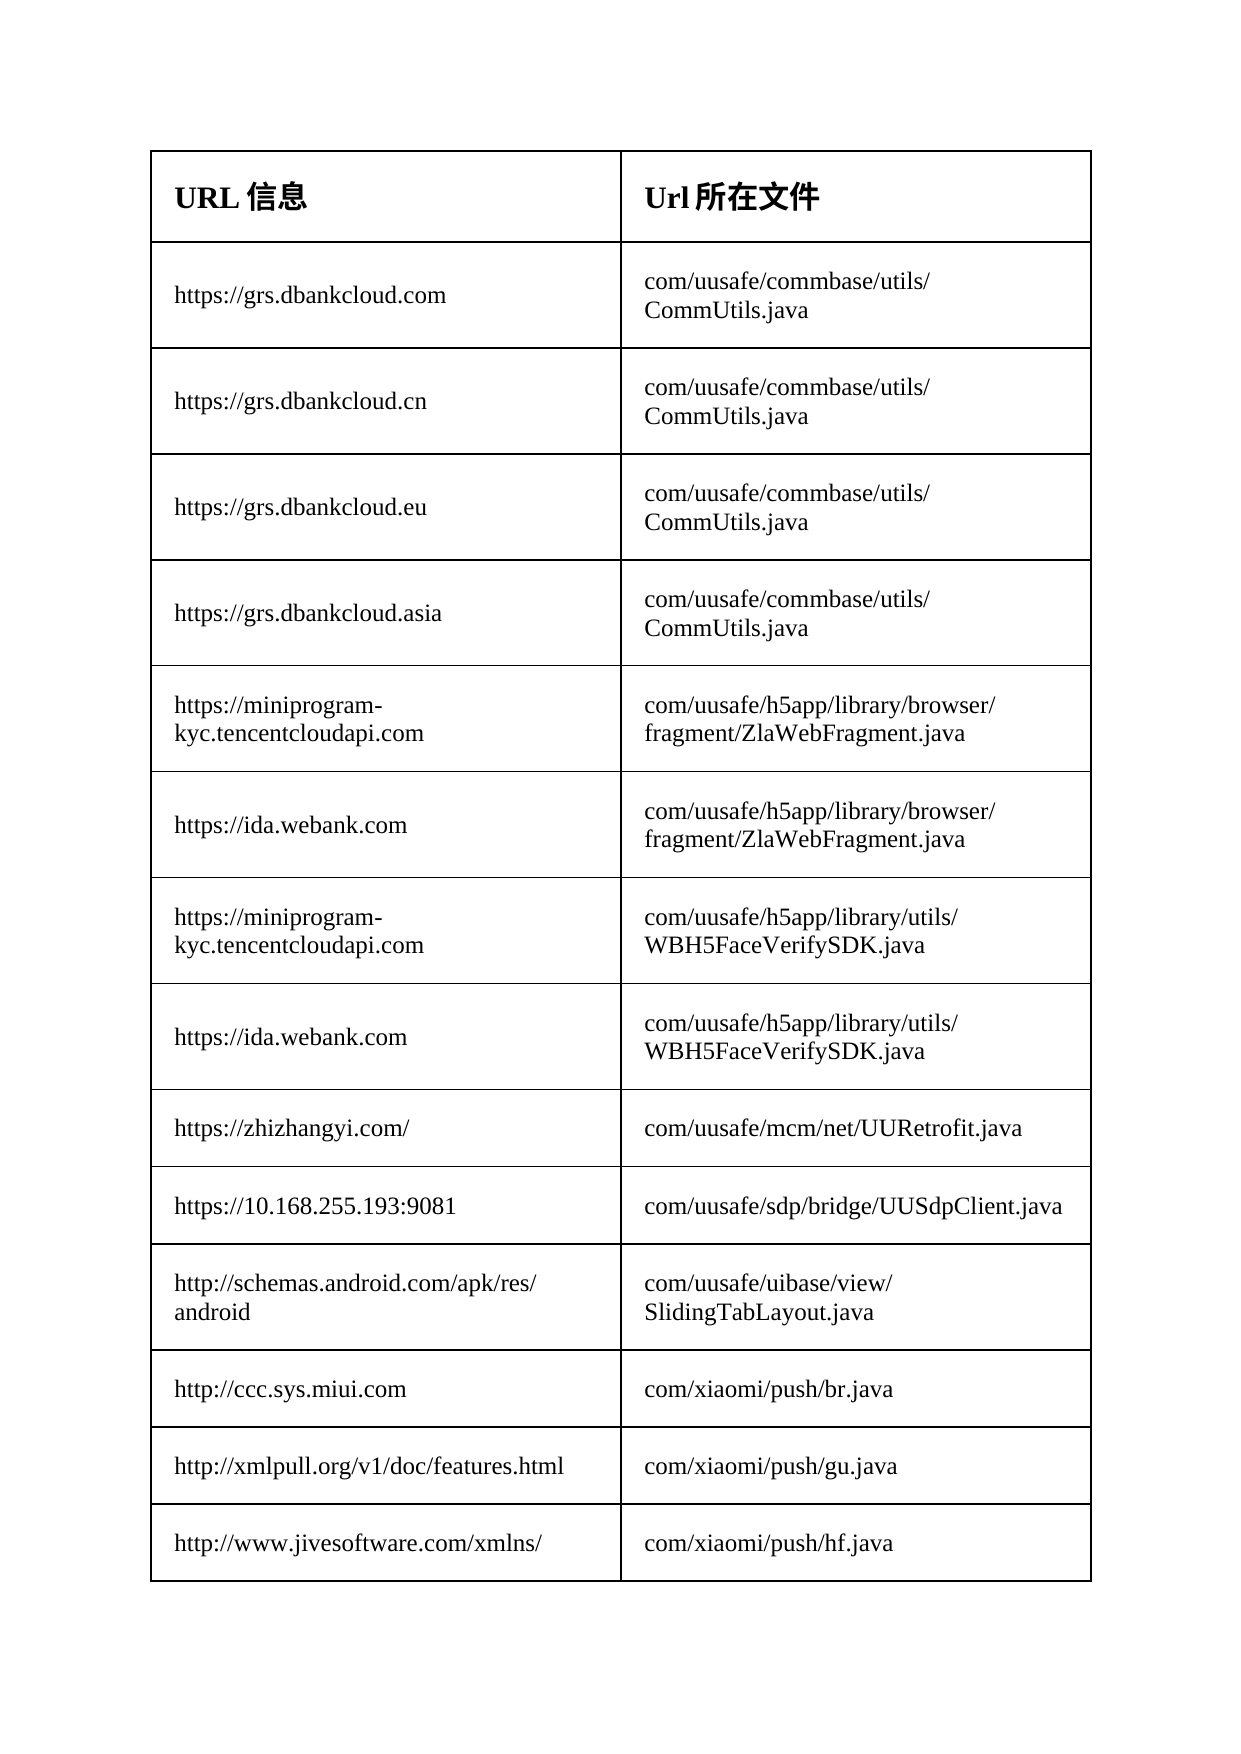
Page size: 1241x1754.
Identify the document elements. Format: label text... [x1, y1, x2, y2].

table_cell https://grs.dbankcloud.cn [152, 349, 620, 453]
table_cell com/uusafe/commbase/utils/CommUtils.java [622, 455, 1090, 559]
table_cell http://schemas.android.com/apk/res/android [152, 1245, 620, 1349]
table_cell https://miniprogram-kyc.tencentcloudapi.com [152, 666, 620, 771]
table_cell com/xiaomi/push/gu.java [622, 1428, 1090, 1503]
table_cell com/uusafe/uibase/view/SlidingTabLayout.java [622, 1245, 1090, 1349]
table_cell https://10.168.255.193:9081 [152, 1167, 620, 1243]
table_cell com/uusafe/commbase/utils/CommUtils.java [622, 243, 1090, 347]
table_cell com/uusafe/h5app/library/browser/fragment/ZlaWebFragment.java [622, 772, 1090, 877]
table_cell com/uusafe/h5app/library/utils/WBH5FaceVerifySDK.java [622, 878, 1090, 983]
table_cell https://zhizhangyi.com/ [152, 1090, 620, 1166]
table_cell http://xmlpull.org/v1/doc/features.html [152, 1428, 620, 1503]
table_header Url所在文件 [622, 152, 1090, 241]
table_cell com/uusafe/h5app/library/utils/WBH5FaceVerifySDK.java [622, 984, 1090, 1088]
table_cell com/xiaomi/push/br.java [622, 1351, 1090, 1426]
table_cell com/uusafe/commbase/utils/CommUtils.java [622, 349, 1090, 453]
table_cell https://miniprogram-kyc.tencentcloudapi.com [152, 878, 620, 983]
table_cell https://grs.dbankcloud.com [152, 243, 620, 347]
table_cell https://ida.webank.com [152, 984, 620, 1088]
table_cell https://grs.dbankcloud.asia [152, 561, 620, 665]
table_cell com/uusafe/h5app/library/browser/fragment/ZlaWebFragment.java [622, 666, 1090, 771]
table_cell com/xiaomi/push/hf.java [622, 1505, 1090, 1580]
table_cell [152, 1505, 620, 1580]
table_cell https://grs.dbankcloud.eu [152, 455, 620, 559]
table_cell com/uusafe/sdp/bridge/UUSdpClient.java [622, 1167, 1090, 1243]
table_cell com/uusafe/mcm/net/UURetrofit.java [622, 1090, 1090, 1166]
table_cell https://ida.webank.com [152, 772, 620, 877]
table_cell http://ccc.sys.miui.com [152, 1351, 620, 1426]
table_cell com/uusafe/commbase/utils/CommUtils.java [622, 561, 1090, 665]
table_header URL信息 [152, 152, 620, 241]
